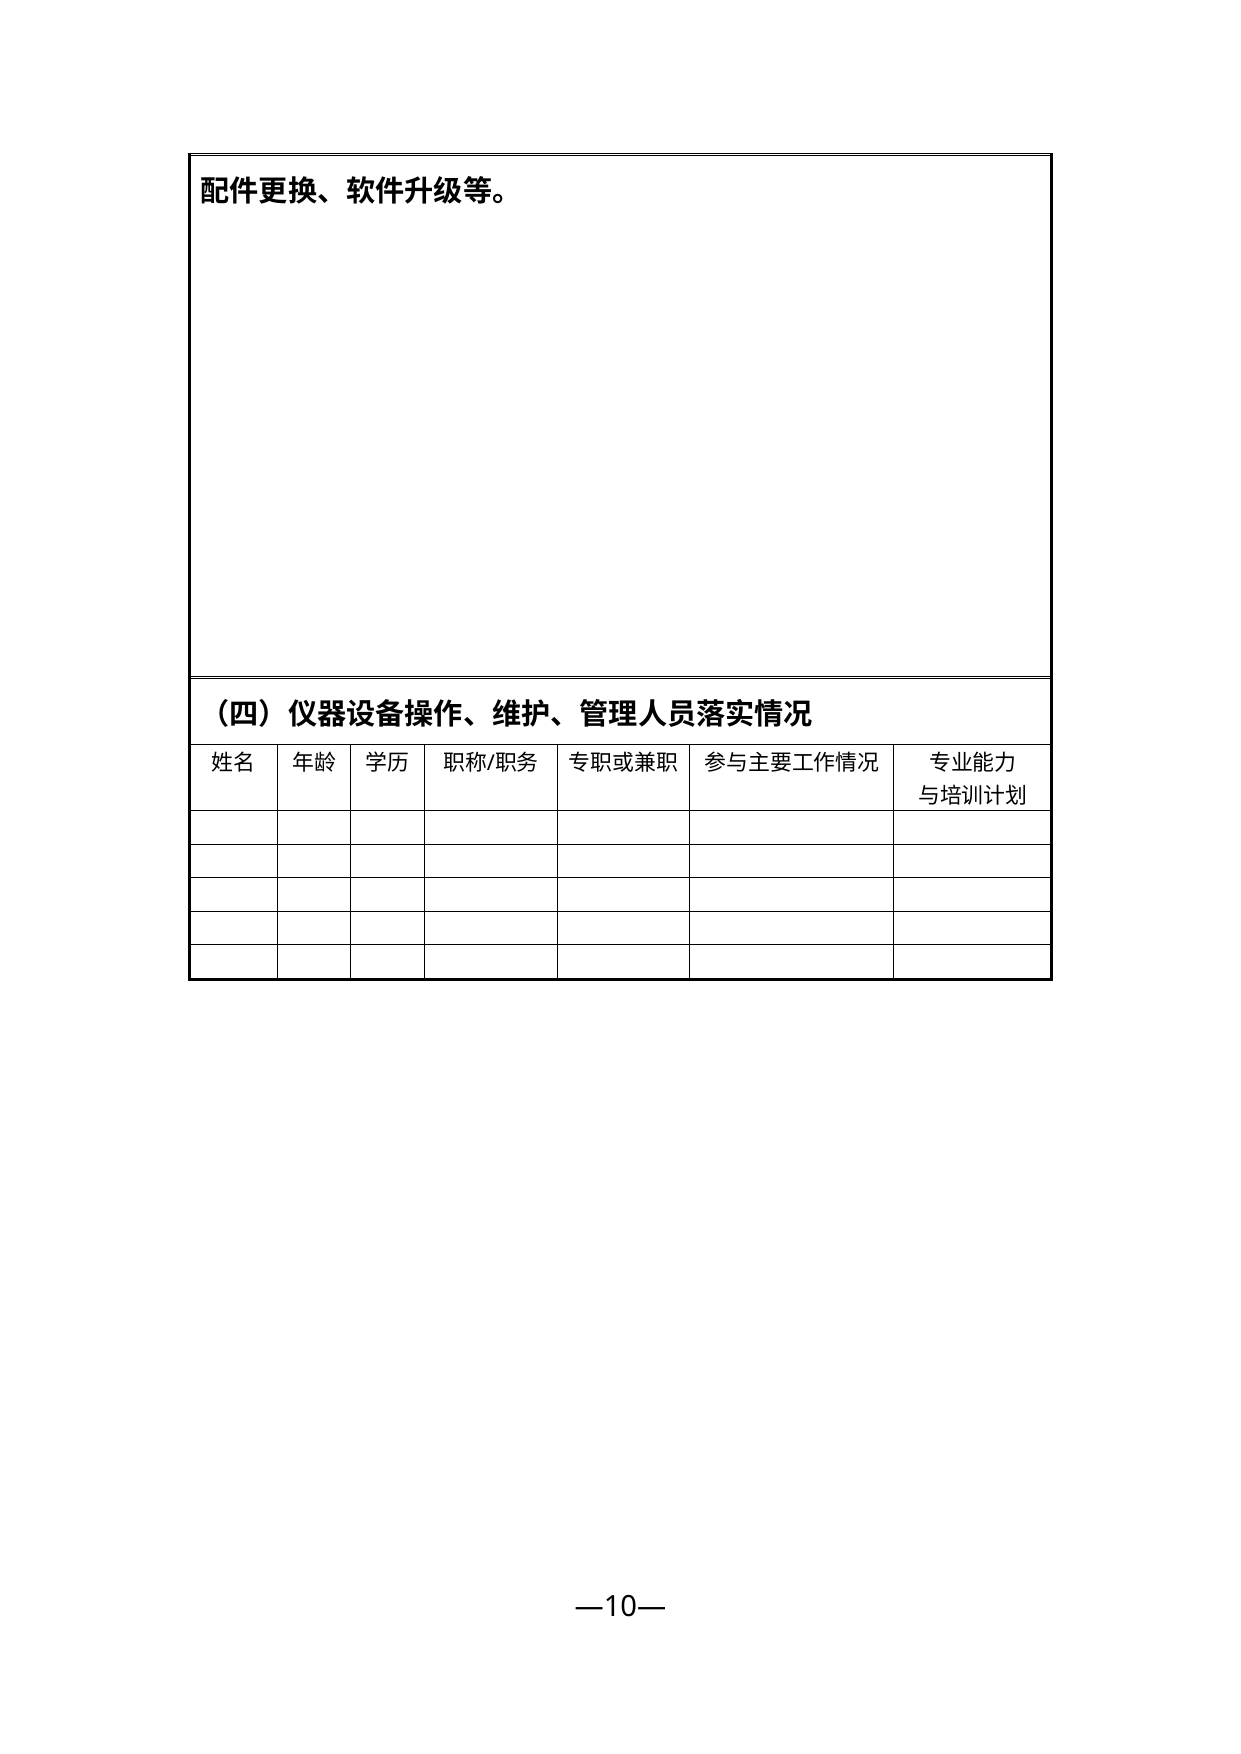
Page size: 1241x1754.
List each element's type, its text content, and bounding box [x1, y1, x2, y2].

table_cell [425, 878, 557, 911]
table_cell [690, 811, 893, 843]
table_cell [690, 878, 893, 911]
table_cell [351, 878, 424, 911]
table_cell [894, 845, 1050, 877]
table_cell 参与主要工作情况 [690, 745, 893, 810]
table_cell [351, 945, 424, 978]
table_cell 职称/职务 [425, 745, 557, 810]
table_cell [558, 912, 689, 944]
table_cell [558, 878, 689, 911]
table_cell [278, 912, 350, 944]
table_cell [278, 878, 350, 911]
table_cell 年龄 [278, 745, 350, 810]
table_cell [690, 945, 893, 978]
table_cell [558, 945, 689, 978]
table_cell [191, 811, 277, 843]
table_cell 专职或兼职 [558, 745, 689, 810]
table_cell [425, 845, 557, 877]
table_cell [191, 156, 1050, 676]
table_cell [278, 945, 350, 978]
table_cell [894, 811, 1050, 843]
table_cell [690, 912, 893, 944]
table_cell [351, 811, 424, 843]
table_cell [894, 878, 1050, 911]
table_cell 姓名 [191, 745, 277, 810]
table_cell [425, 945, 557, 978]
table_cell 专业能力 与培训计划 [894, 745, 1050, 810]
table_cell [351, 845, 424, 877]
table_cell [690, 845, 893, 877]
table_cell [558, 811, 689, 843]
table_cell [191, 912, 277, 944]
table_cell [278, 811, 350, 843]
table_cell [191, 845, 277, 877]
table_cell [425, 912, 557, 944]
table_cell （四）仪器设备操作、维护、管理人员落实情况 [191, 679, 1050, 744]
table_cell [191, 945, 277, 978]
table_cell [191, 878, 277, 911]
table_cell [558, 845, 689, 877]
table_cell [278, 845, 350, 877]
table_cell [351, 912, 424, 944]
table_cell [894, 945, 1050, 978]
table_cell [894, 912, 1050, 944]
table_cell 学历 [351, 745, 424, 810]
table_cell [425, 811, 557, 843]
